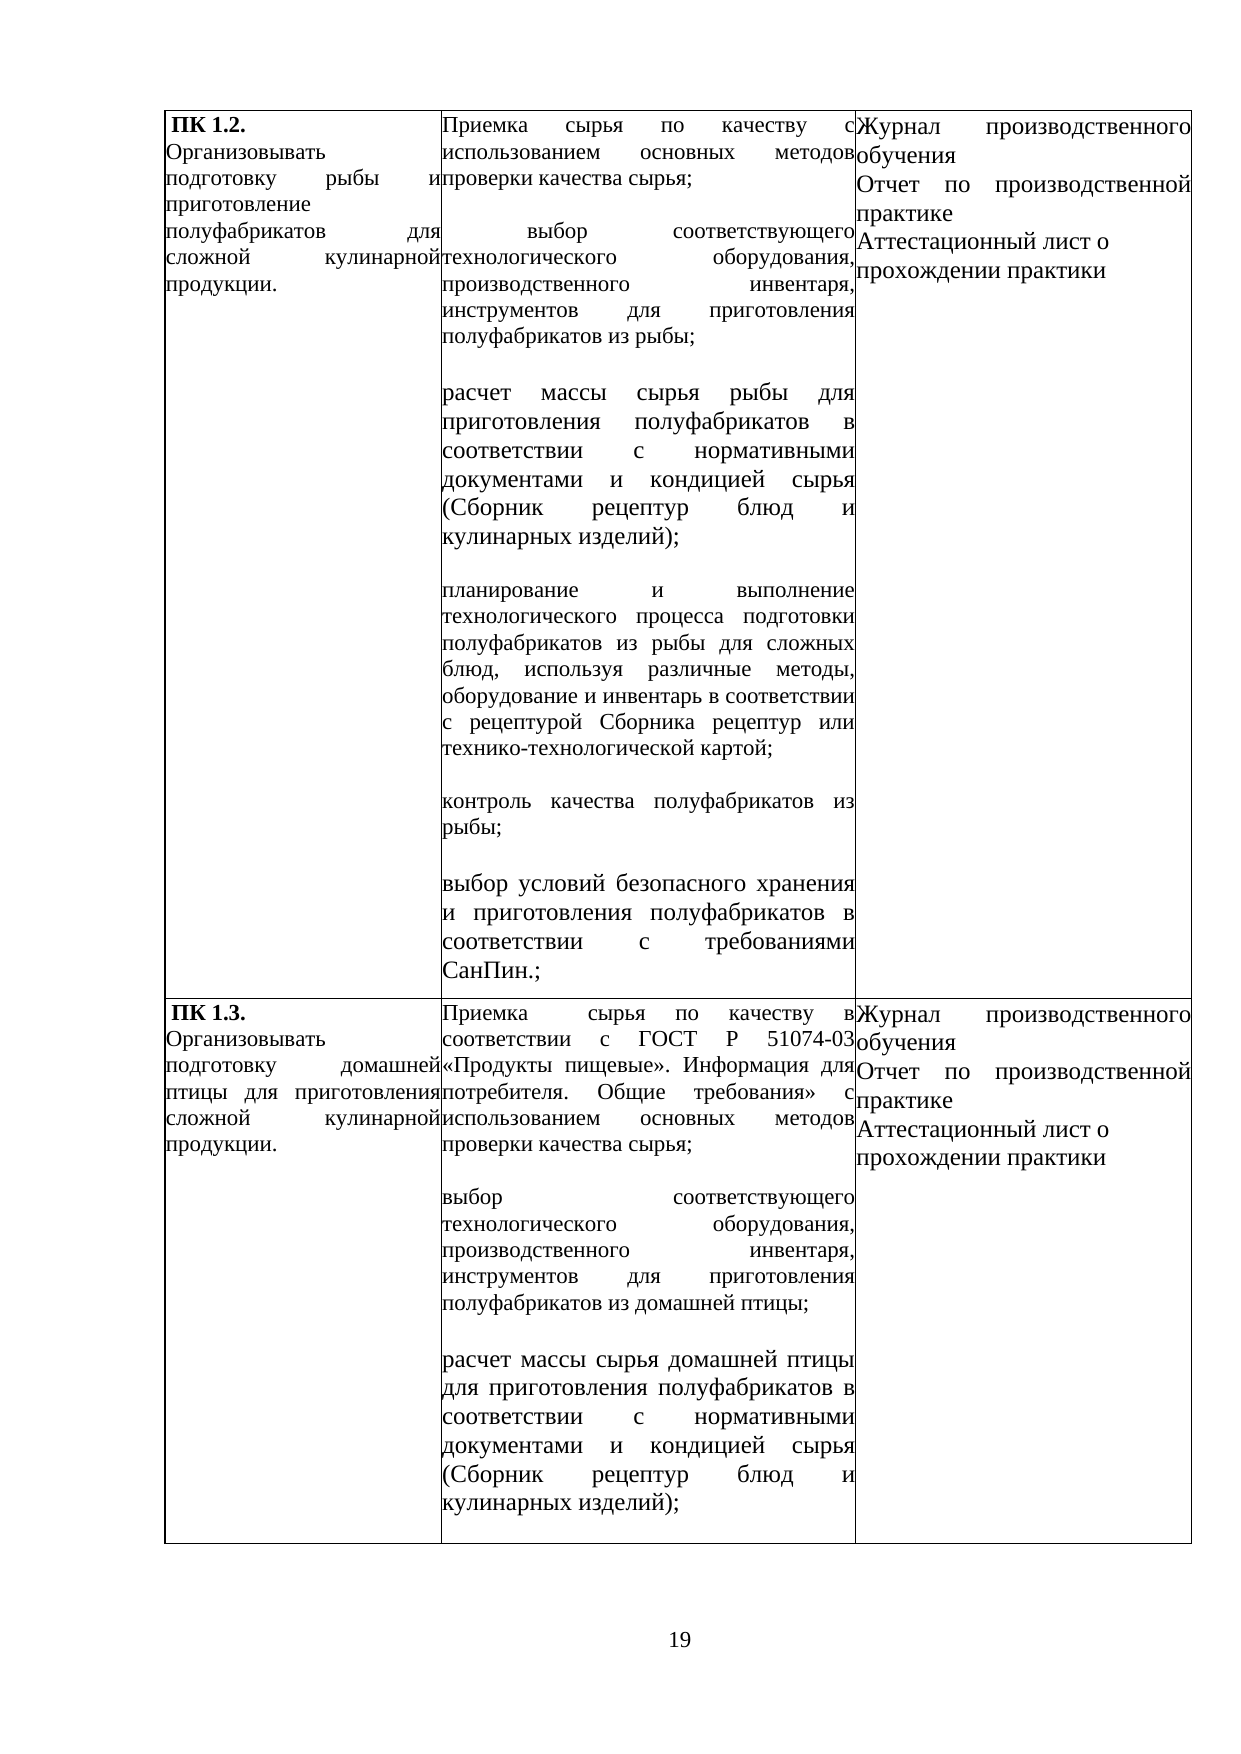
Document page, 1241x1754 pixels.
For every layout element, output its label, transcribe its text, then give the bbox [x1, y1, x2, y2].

table_cell ПК 1.2. Организовывать подготовку рыбы и приготовление полуфабрикатов для сложной кулинарной продукции. [166, 111, 441, 998]
table_cell ПК 1.3. Организовывать подготовку домашней птицы для приготовления сложной кулинарной продукции. [166, 999, 441, 1543]
table_cell Приемка сырья по качеству с использованием основных методов проверки качества сырья; выбор соответствующего технологического оборудования, производственного инвентаря, инструментов для приготовления полуфабрикатов из рыбы; расчет массы сырья рыбы для приготовления полуфабрикатов в соответствии с нормативными документами и кондицией сырья (Сборник рецептур блюд и кулинарных изделий); планирование и выполнение технологического процесса подготовки полуфабрикатов из рыбы для сложных блюд, используя различные методы, оборудование и инвентарь в соответствии с рецептурой Сборника рецептур или технико-технологической картой; контроль качества полуфабрикатов из рыбы; выбор условий безопасного хранения и приготовления полуфабрикатов в соответствии с требованиями СанПин.; [442, 111, 855, 998]
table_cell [856, 111, 1191, 998]
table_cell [856, 999, 1191, 1543]
table_cell Приемка сырья по качеству в соответствии с ГОСТ Р 51074-03 «Продукты пищевые». Информация для потребителя. Общие требования» с использованием основных методов проверки качества сырья; выбор соответствующего технологического оборудования, производственного инвентаря, инструментов для приготовления полуфабрикатов из домашней птицы; расчет массы сырья домашней птицы для приготовления полуфабрикатов в соответствии с нормативными документами и кондицией сырья (Сборник рецептур блюд и кулинарных изделий); планирование и выполнение технологического процесса подготовки полуфабрикатов из домашней птицы для сложных блюд, используя различные методы, оборудование и инвентарь в соответствии с рецептурой Сборника рецептур или технико-технологической картой; контроль качества полуфабрикатов из домашней птицы; выбор условий безопасного хранения и приготовления полуфабрикатов в соответствии с требованиями СанПин.; [442, 999, 855, 1543]
